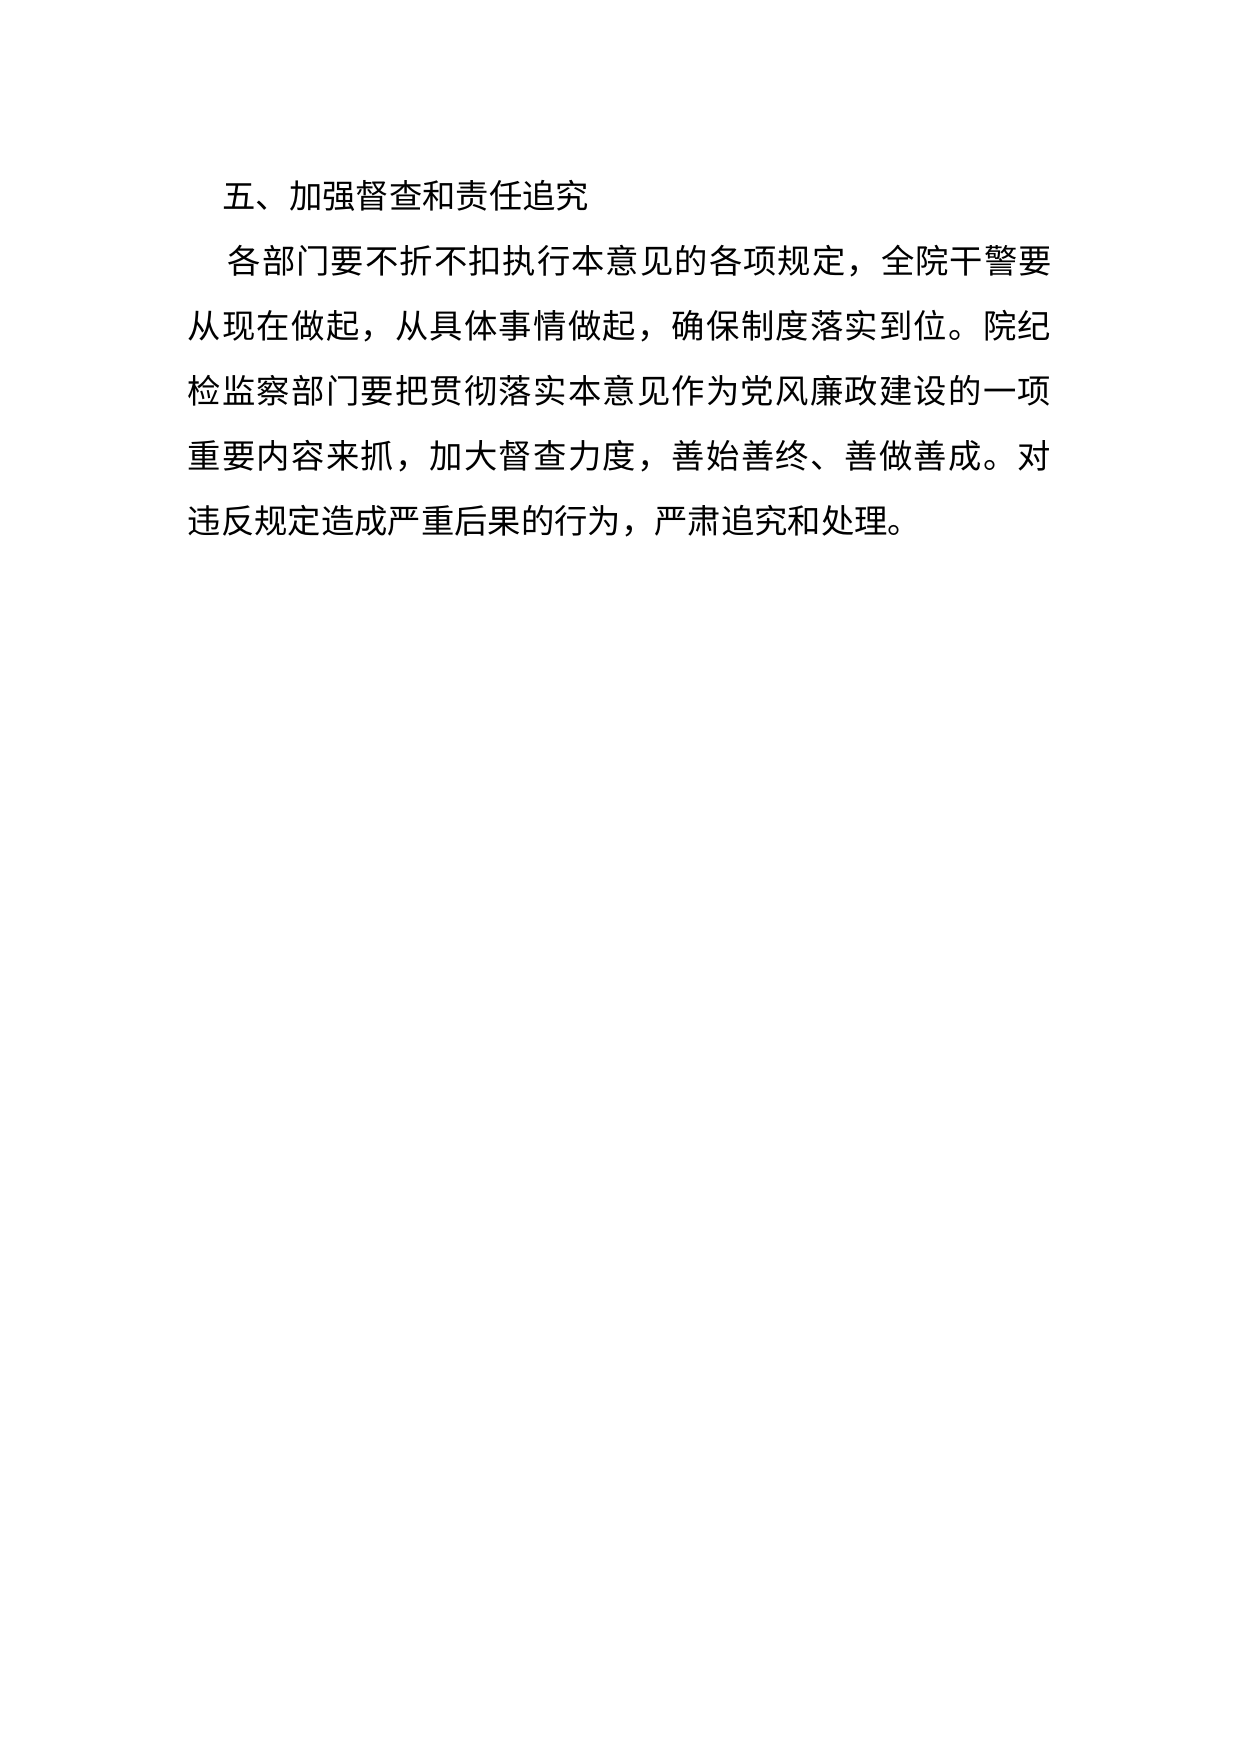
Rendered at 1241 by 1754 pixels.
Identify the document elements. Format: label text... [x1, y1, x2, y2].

text 五、加强督查和责任追究 [187, 162, 1053, 227]
text 各部门要不折不扣执行本意见的各项规定，全院干警要从现在做起，从具体事情做起，确保制度落实到位。院纪检监察部门要把贯彻落实本意见作为党风廉政建设的一项重要内容来抓，加大督查力度，善始善终、善做善成。对违反规定造成严重后果的行为，严肃追究和处理。 [187, 227, 1053, 552]
